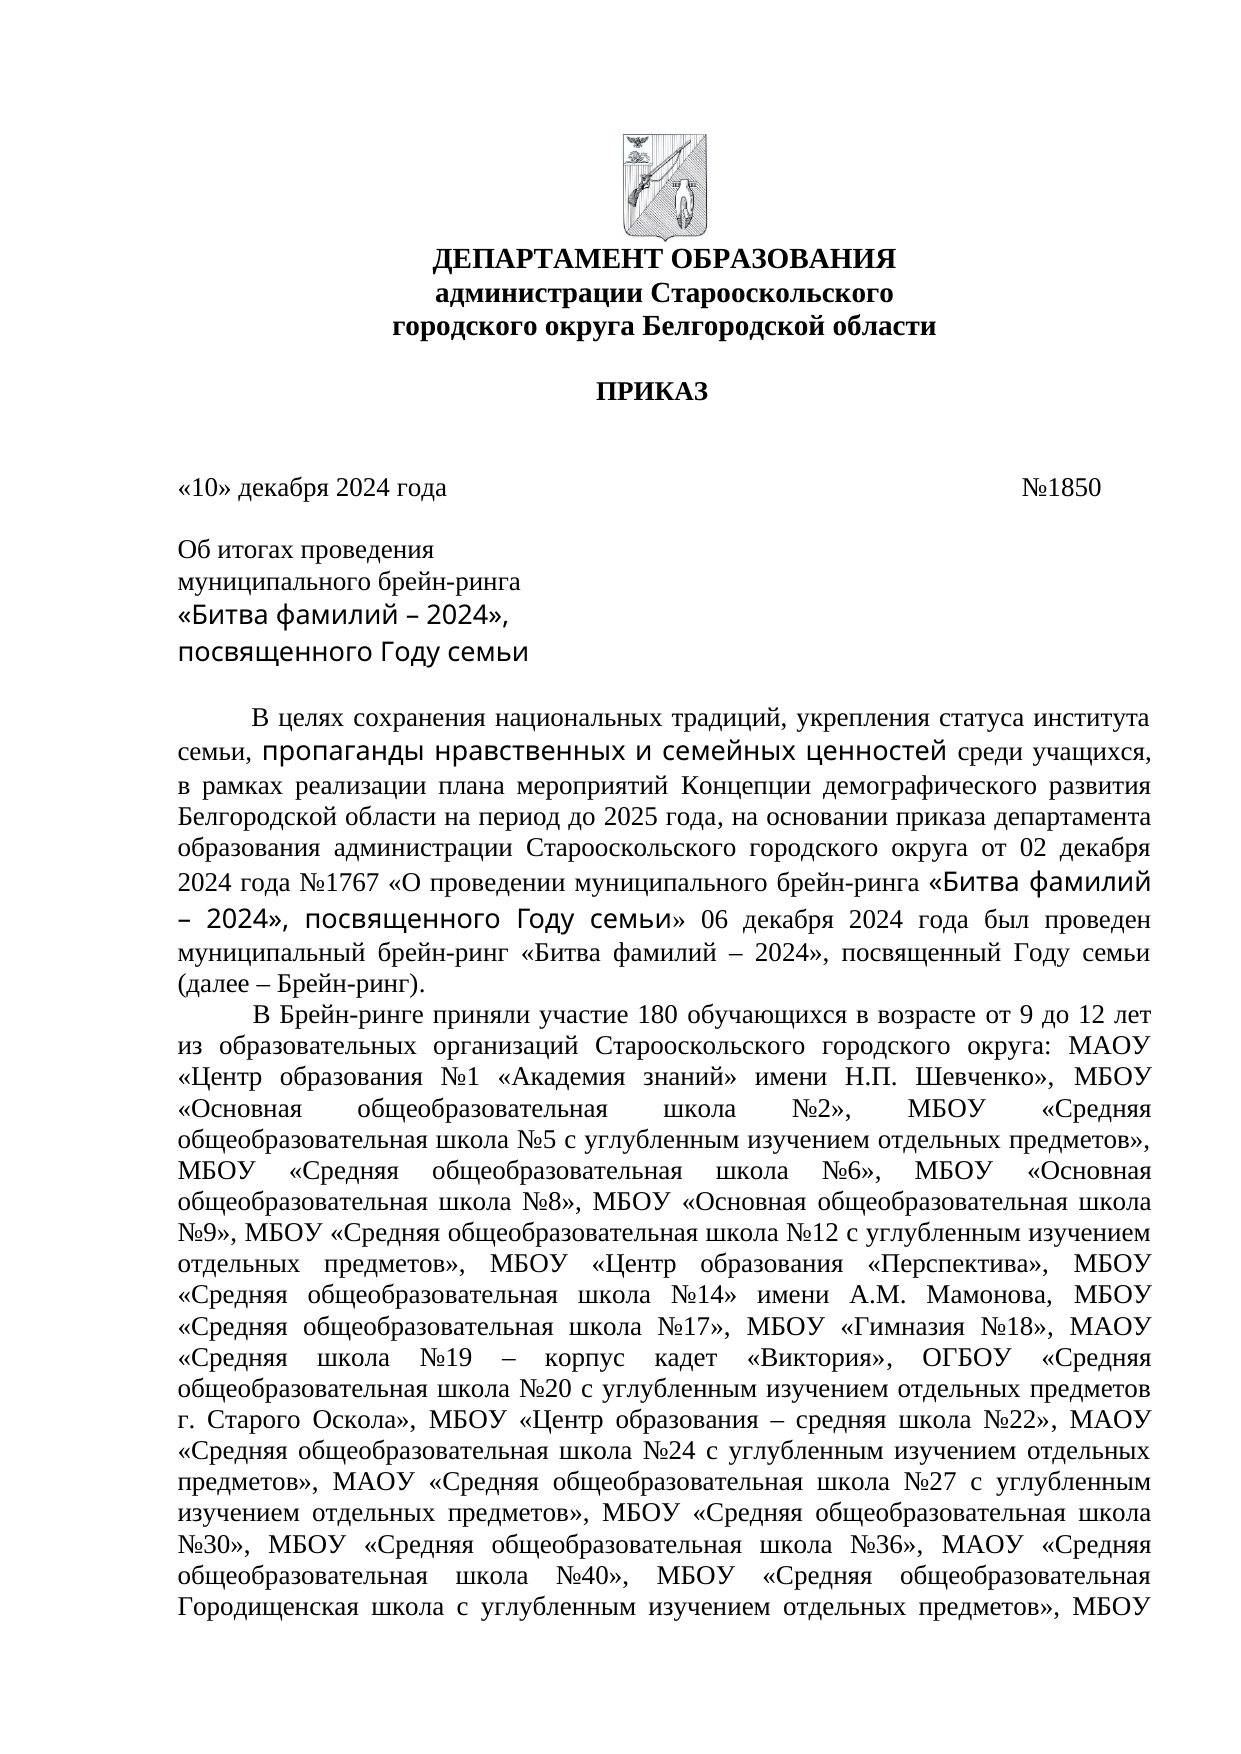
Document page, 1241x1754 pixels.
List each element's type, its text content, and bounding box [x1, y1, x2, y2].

text Об итогах проведения [177, 533, 1152, 565]
text ПРИКАЗ [177, 375, 1127, 406]
text «Битва фамилий – 2024», [177, 596, 1152, 633]
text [177, 998, 1152, 1621]
text городского округа Белгородской области [177, 308, 1152, 342]
text «10» декабря 2024 года №1850 [177, 471, 1152, 502]
picture [621, 132, 708, 242]
text посвященного Году семьи [177, 633, 1152, 669]
text ДЕПАРТАМЕНТ ОБРАЗОВАНИЯ [177, 241, 1152, 275]
text администрации Старооскольского [177, 275, 1152, 308]
text муниципального брейн-ринга [177, 565, 1152, 596]
text В целях сохранения национальных традиций, укрепления статуса института семьи, пропаганды нравственных и семейных ценностей среди учащихся, в рамках реализации плана мероприятий Концепции демографического развития Белгородской области на период до 2025 года, на основании приказа департамента образования администрации Старооскольского городского округа от 02 декабря 2024 года №1767 «О проведении муниципального брейн-ринга «Битва фамилий – 2024», посвященного Году семьи» 06 декабря 2024 года был проведен муниципальный брейн-ринг «Битва фамилий – 2024», посвященный Году семьи (далее – Брейн-ринг). [177, 701, 1152, 831]
text В целях сохранения национальных традиций, укрепления статуса института семьи, пропаганды нравственных и семейных ценностей среди учащихся, в рамках реализации плана мероприятий Концепции демографического развития Белгородской области на период до 2025 года, на основании приказа департамента образования администрации Старооскольского городского округа от 02 декабря 2024 года №1767 «О проведении муниципального брейн-ринга «Битва фамилий – 2024», посвященного Году семьи» 06 декабря 2024 года был проведен муниципальный брейн-ринг «Битва фамилий – 2024», посвященный Году семьи (далее – Брейн-ринг). [177, 862, 1152, 998]
